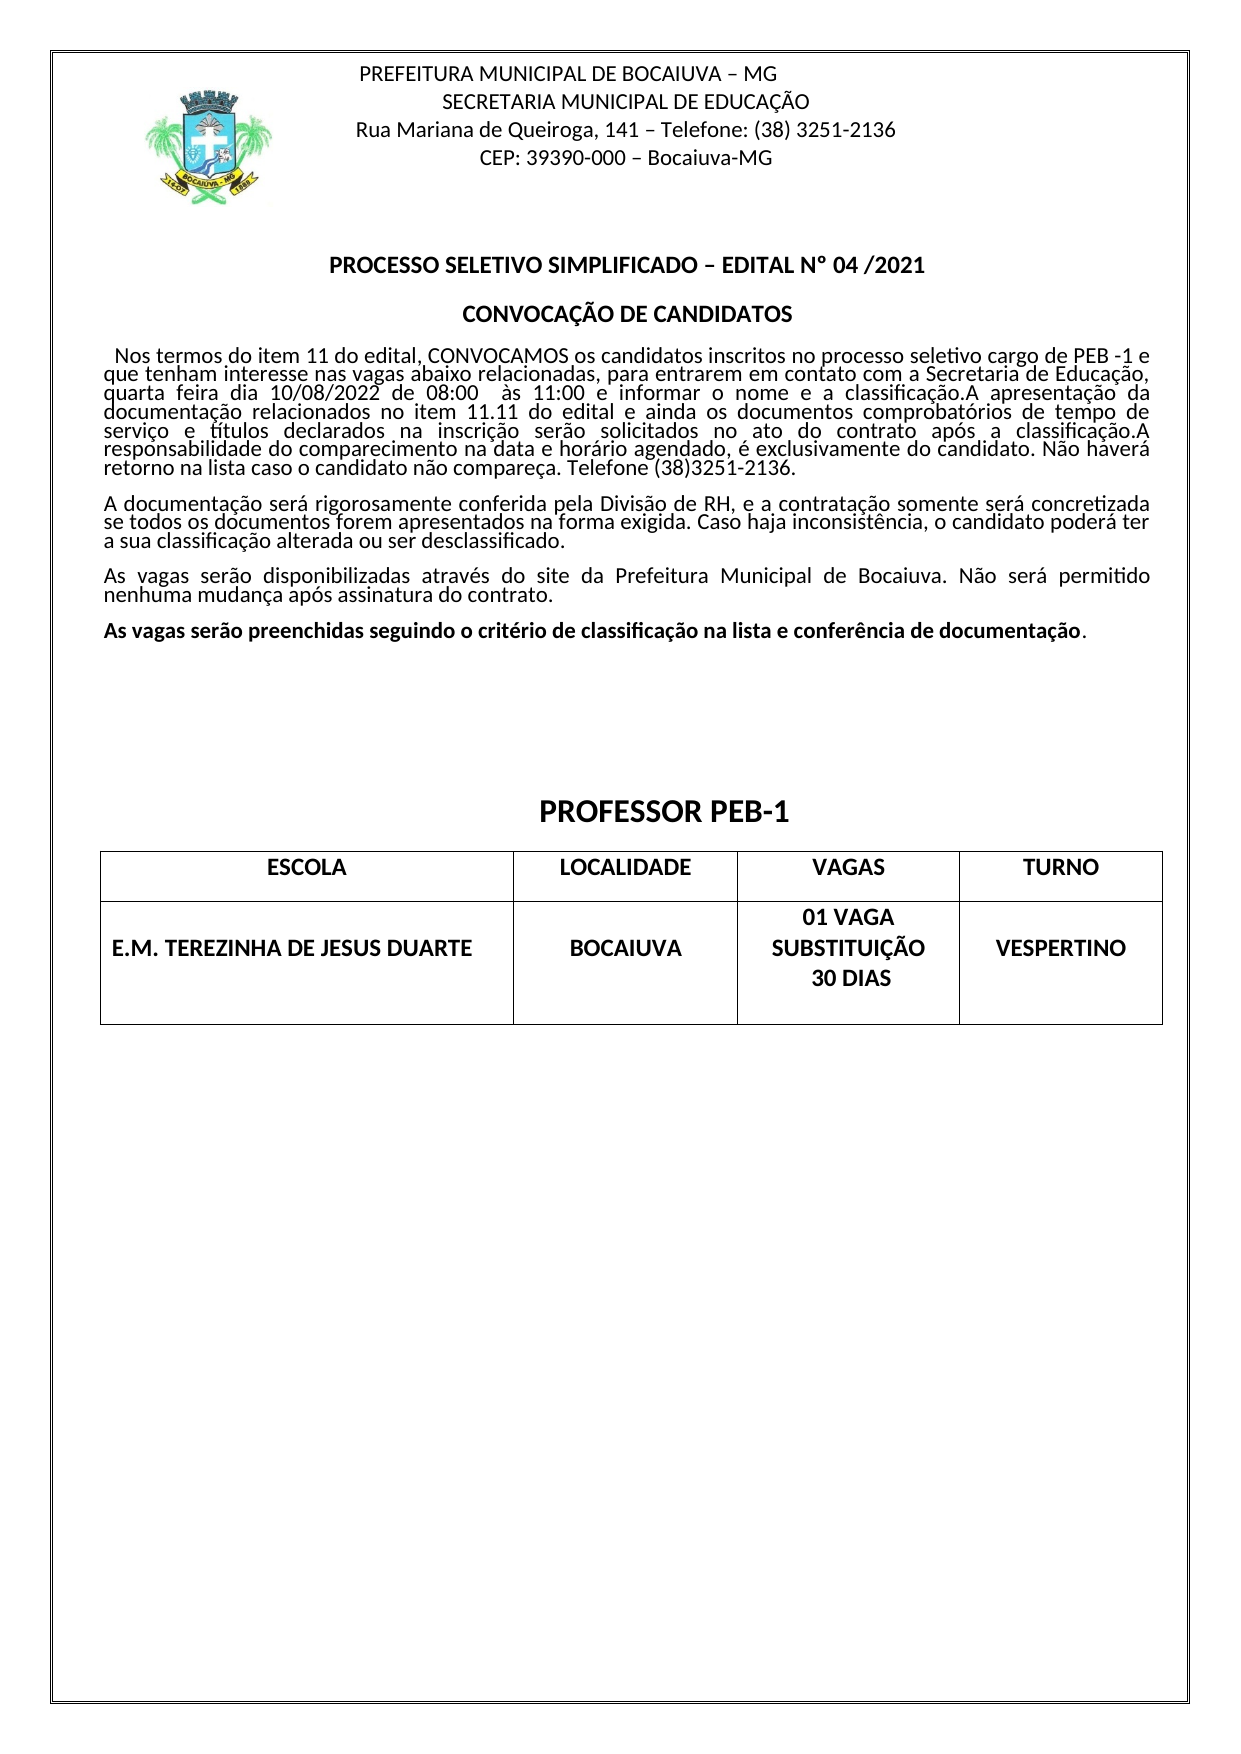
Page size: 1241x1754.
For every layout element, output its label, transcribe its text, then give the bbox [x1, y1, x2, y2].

table_cell E.M. TEREZINHA DE JESUS DUARTE [101, 902, 513, 1024]
picture [143, 87, 274, 207]
text CONVOCAÇÃO DE CANDIDATOS [103, 298, 1152, 329]
text SECRETARIA MUNICIPAL DE EDUCAÇÃO [274, 87, 960, 115]
text A documentação será rigorosamente conferida pela Divisão de RH, e a contratação somente será concretizada se todos os documentos forem apresentados na forma exigida. Caso haja inconsistência, o candidato poderá ter a sua classificação alterada ou ser desclassificado. [103, 496, 1152, 552]
text PREFEITURA MUNICIPAL DE BOCAIUVA – MG [177, 59, 960, 87]
text Rua Mariana de Queiroga, 141 – Telefone: (38) 3251-2136 [274, 115, 960, 143]
table_cell BOCAIUVA [514, 902, 737, 1024]
table_header ESCOLA [101, 852, 513, 901]
table_header LOCALIDADE [514, 852, 737, 901]
text PROCESSO SELETIVO SIMPLIFICADO – EDITAL Nº 04 /2021 [103, 249, 1152, 279]
text PROFESSOR PEB-1 [177, 790, 1152, 831]
text CEP: 39390-000 – Bocaiuva-MG [274, 143, 960, 171]
text As vagas serão preenchidas seguindo o critério de classificação na lista e conferência de documentação. [103, 623, 1152, 642]
text Nos termos do item 11 do edital, CONVOCAMOS os candidatos inscritos no processo seletivo cargo de PEB -1 e que tenham interesse nas vagas abaixo relacionadas, para entrarem em contato com a Secretaria de Educação, quarta feira dia 10/08/2022 de 08:00 às 11:00 e informar o nome e a classificação.A apresentação da documentação relacionados no item 11.11 do edital e ainda os documentos comprobatórios de tempo de serviço e títulos declarados na inscrição serão solicitados no ato do contrato após a classificação.A responsabilidade do comparecimento na data e horário agendado, é exclusivamente do candidato. Não haverá retorno na lista caso o candidato não compareça. Telefone (38)3251-2136. [103, 348, 1152, 479]
text As vagas serão disponibilizadas através do site da Prefeitura Municipal de Bocaiuva. Não será permitido nenhuma mudança após assinatura do contrato. [103, 569, 1152, 606]
table_cell 01 VAGA SUBSTITUIÇÃO 30 DIAS [738, 902, 959, 1024]
table_header TURNO [960, 852, 1162, 901]
table_header VAGAS [738, 852, 959, 901]
table_cell VESPERTINO [960, 902, 1162, 1024]
